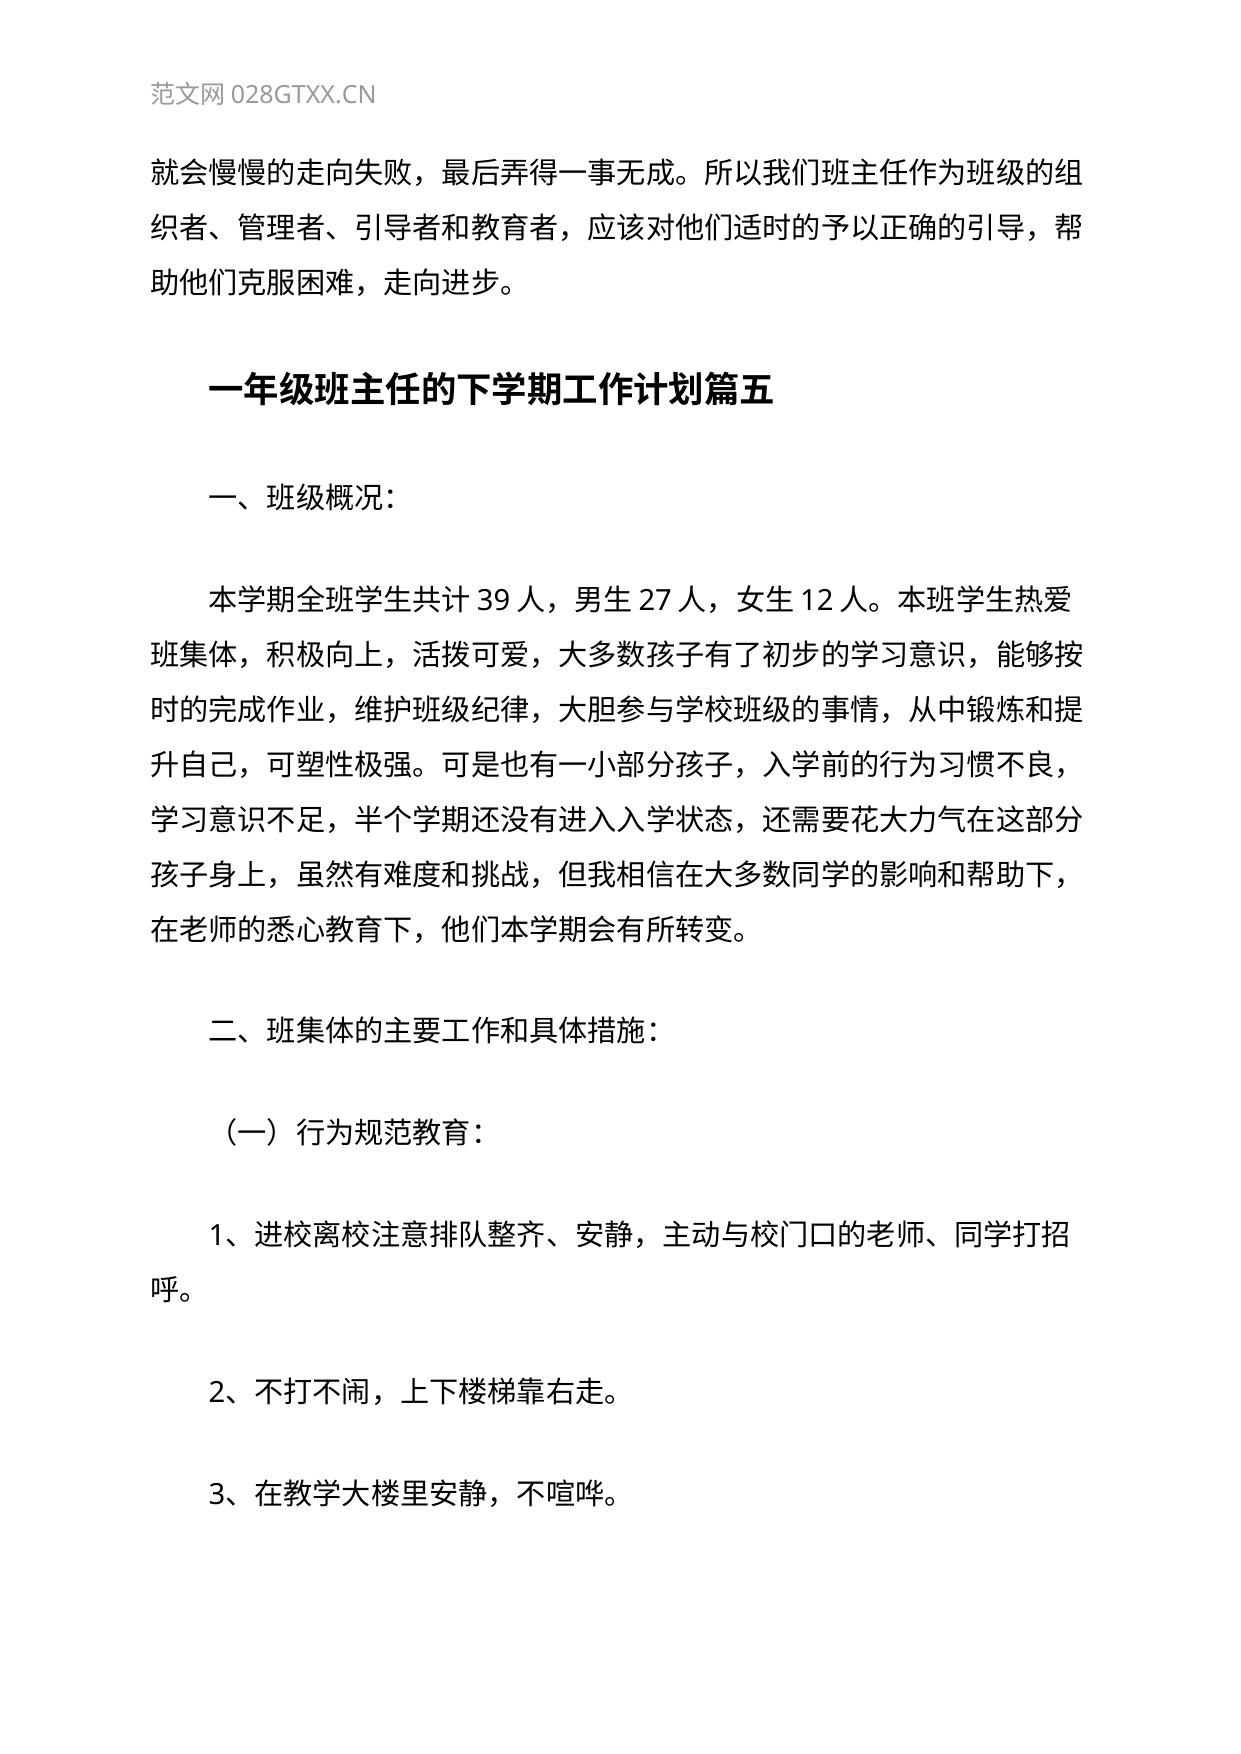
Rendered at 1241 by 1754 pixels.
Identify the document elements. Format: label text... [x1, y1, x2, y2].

text 二、班集体的主要工作和具体措施： [150, 1008, 1090, 1050]
text 3、在教学大楼里安静，不喧哗。 [150, 1470, 1090, 1513]
text 一年级班主任的下学期工作计划篇五 [150, 362, 1090, 413]
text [150, 150, 1090, 302]
text 本学期全班学生共计39人，男生27人，女生12人。本班学生热爱班集体，积极向上，活拨可爱，大多数孩子有了初步的学习意识，能够按时的完成作业，维护班级纪律，大胆参与学校班级的事情，从中锻炼和提升自己，可塑性极强。可是也有一小部分孩子，入学前的行为习惯不良，学习意识不足，半个学期还没有进入入学状态，还需要花大力气在这部分孩子身上，虽然有难度和挑战，但我相信在大多数同学的影响和帮助下，在老师的悉心教育下，他们本学期会有所转变。 [150, 577, 1090, 948]
text 2、不打不闹，上下楼梯靠右走。 [150, 1368, 1090, 1411]
text 一、班级概况： [150, 475, 1090, 517]
text 1、进校离校注意排队整齐、安静，主动与校门口的老师、同学打招呼。 [150, 1212, 1090, 1309]
text （一）行为规范教育： [150, 1110, 1090, 1152]
